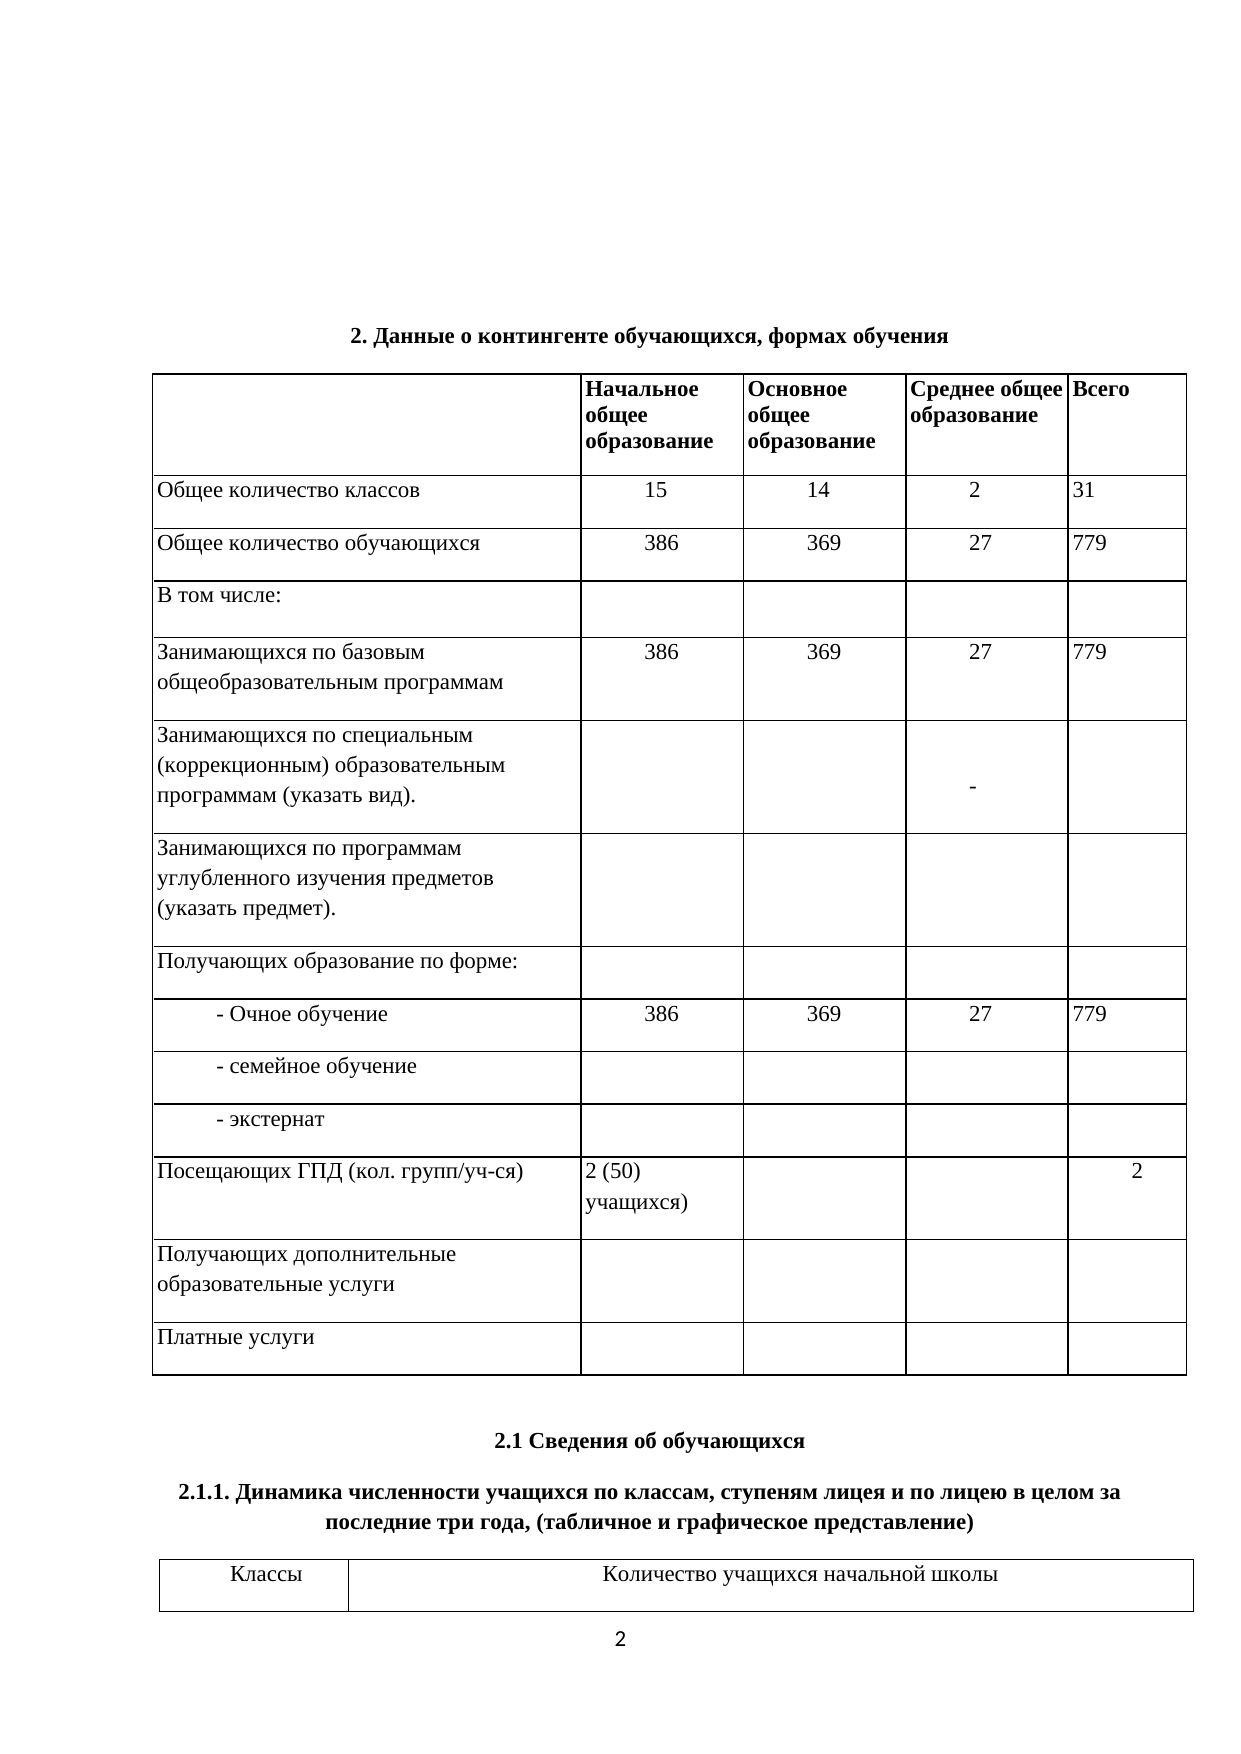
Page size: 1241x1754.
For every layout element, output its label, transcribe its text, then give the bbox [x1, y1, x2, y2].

table_header Среднее общее образование [907, 375, 1067, 475]
table_cell 27 [907, 638, 1067, 719]
table_cell Занимающихся по специальным (коррекционным) образовательным программам (указать вид). [153, 721, 580, 832]
table_cell [1069, 721, 1186, 832]
table_header Классы [160, 1560, 348, 1611]
table_cell 27 [907, 1000, 1067, 1051]
table_cell [744, 1052, 905, 1103]
table_cell Платные услуги [153, 1323, 580, 1374]
table_cell [744, 947, 905, 998]
table_cell 779 [1069, 529, 1186, 580]
table_cell [744, 1105, 905, 1156]
table_cell 386 [582, 638, 743, 719]
table_cell [744, 1323, 905, 1374]
table_cell [907, 1158, 1067, 1239]
table_cell [1069, 582, 1186, 637]
table_cell 2 [1069, 1158, 1186, 1239]
table_cell 386 [582, 529, 743, 580]
table_cell 15 [582, 476, 743, 527]
table_cell 27 [907, 529, 1067, 580]
table_header Всего [1069, 375, 1186, 475]
table_cell [907, 1323, 1067, 1374]
table_cell 2 (50) учащихся) [582, 1158, 743, 1239]
table_cell [1069, 834, 1186, 946]
table_cell 369 [744, 1000, 905, 1051]
table_cell 779 [1069, 638, 1186, 719]
table_cell 369 [744, 529, 905, 580]
table_cell 2 [907, 476, 1067, 527]
table_cell [582, 582, 743, 637]
table_cell [582, 834, 743, 946]
table_header [153, 375, 580, 475]
table_cell [582, 1105, 743, 1156]
text 2.1.1. Динамика численности учащихся по классам, ступеням лицея и по лицею в целом за последние три года, (табличное и графическое представление) [148, 1478, 1152, 1534]
table_cell Общее количество классов [153, 476, 580, 527]
table_cell [582, 1240, 743, 1322]
table_cell [907, 947, 1067, 998]
table_cell [582, 721, 743, 832]
table_cell Занимающихся по программам углубленного изучения предметов (указать предмет). [153, 834, 580, 946]
table_cell [1069, 1323, 1186, 1374]
table_cell 386 [582, 1000, 743, 1051]
table_cell - Очное обучение [153, 999, 580, 1051]
table_cell [582, 1052, 743, 1103]
table_header Начальное общее образование [582, 375, 743, 475]
table_header Основное общее образование [744, 375, 905, 475]
table_cell [907, 834, 1067, 946]
table_cell Получающих образование по форме: [153, 947, 580, 998]
table_cell Посещающих ГПД (кол. групп/уч-ся) [153, 1157, 580, 1239]
text 2. Данные о контингенте обучающихся, формах обучения [148, 322, 1152, 349]
table_cell [582, 947, 743, 998]
table_cell [744, 834, 905, 946]
table_cell [907, 1240, 1067, 1322]
table_header Количество учащихся начальной школы [349, 1560, 1193, 1611]
table_cell В том числе: [153, 581, 580, 637]
text 2.1 Сведения об обучающихся [148, 1427, 1152, 1453]
table_cell Занимающихся по базовым общеобразовательным программам [153, 638, 580, 719]
table_cell 779 [1069, 1000, 1186, 1051]
table_cell 14 [744, 476, 905, 527]
table_cell - семейное обучение [153, 1052, 580, 1103]
table_cell - экстернат [153, 1104, 580, 1156]
table_cell - [907, 721, 1067, 832]
table_cell [1069, 947, 1186, 998]
table_cell [744, 1240, 905, 1322]
table_cell 369 [744, 638, 905, 719]
table_cell [582, 1323, 743, 1374]
table_cell [744, 1158, 905, 1239]
table_cell [1069, 1105, 1186, 1156]
table_cell [744, 721, 905, 832]
table_cell [907, 1052, 1067, 1103]
table_cell Получающих дополнительные образовательные услуги [153, 1240, 580, 1322]
table_cell [907, 582, 1067, 637]
table_cell [907, 1105, 1067, 1156]
table_cell Общее количество обучающихся [153, 529, 580, 580]
table_cell [1069, 1052, 1186, 1103]
table_cell [744, 582, 905, 637]
table_cell [1069, 1240, 1186, 1322]
table_cell 31 [1069, 476, 1186, 527]
